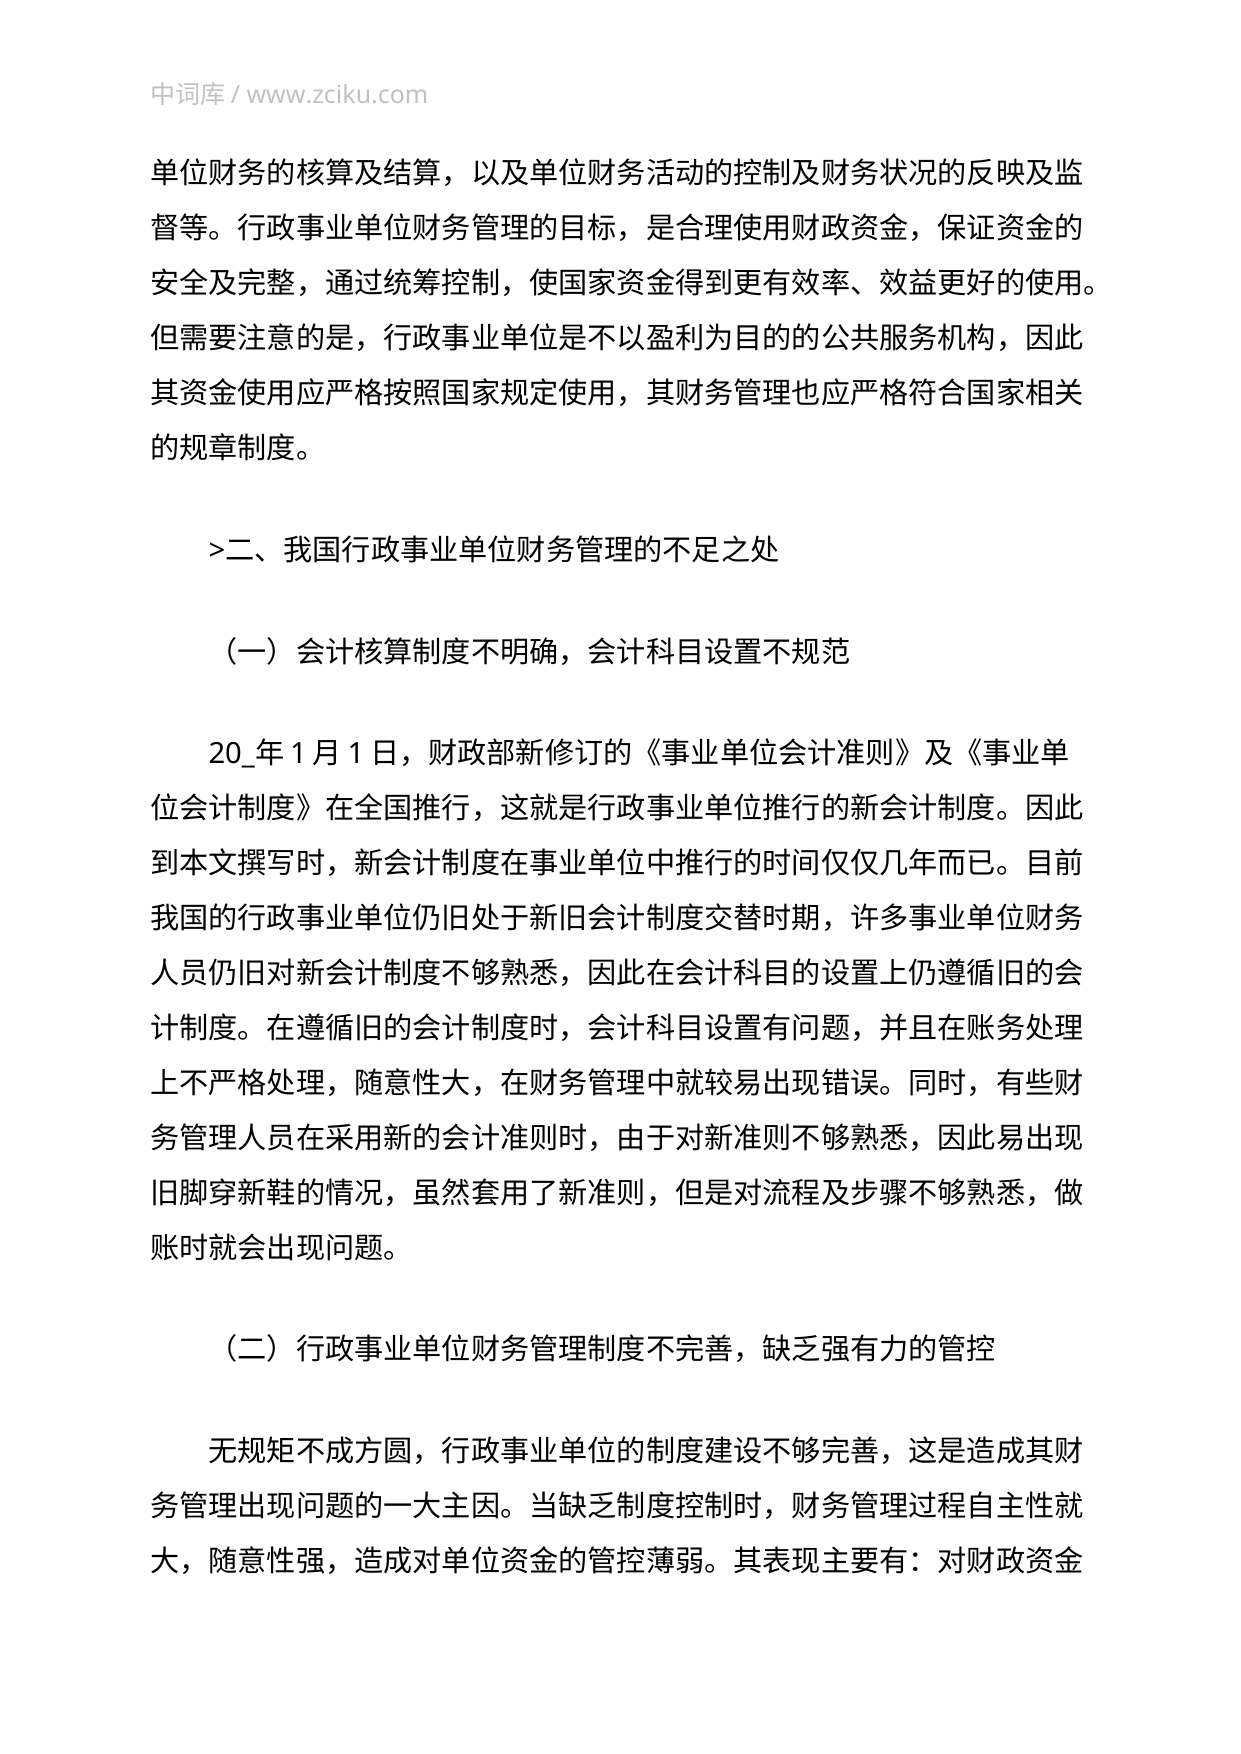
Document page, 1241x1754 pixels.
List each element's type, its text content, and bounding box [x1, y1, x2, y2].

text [150, 1428, 1090, 1580]
text >二、我国行政事业单位财务管理的不足之处 [150, 526, 1090, 569]
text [150, 150, 1090, 467]
text 20_年1月1日，财政部新修订的《事业单位会计准则》及《事业单位会计制度》在全国推行，这就是行政事业单位推行的新会计制度。因此到本文撰写时，新会计制度在事业单位中推行的时间仅仅几年而已。目前我国的行政事业单位仍旧处于新旧会计制度交替时期，许多事业单位财务人员仍旧对新会计制度不够熟悉，因此在会计科目的设置上仍遵循旧的会计制度。在遵循旧的会计制度时，会计科目设置有问题，并且在账务处理上不严格处理，随意性大，在财务管理中就较易出现错误。同时，有些财务管理人员在采用新的会计准则时，由于对新准则不够熟悉，因此易出现旧脚穿新鞋的情况，虽然套用了新准则，但是对流程及步骤不够熟悉，做账时就会出现问题。 [150, 730, 1090, 1266]
text （一）会计核算制度不明确，会计科目设置不规范 [150, 628, 1090, 671]
text （二）行政事业单位财务管理制度不完善，缺乏强有力的管控 [150, 1326, 1090, 1368]
